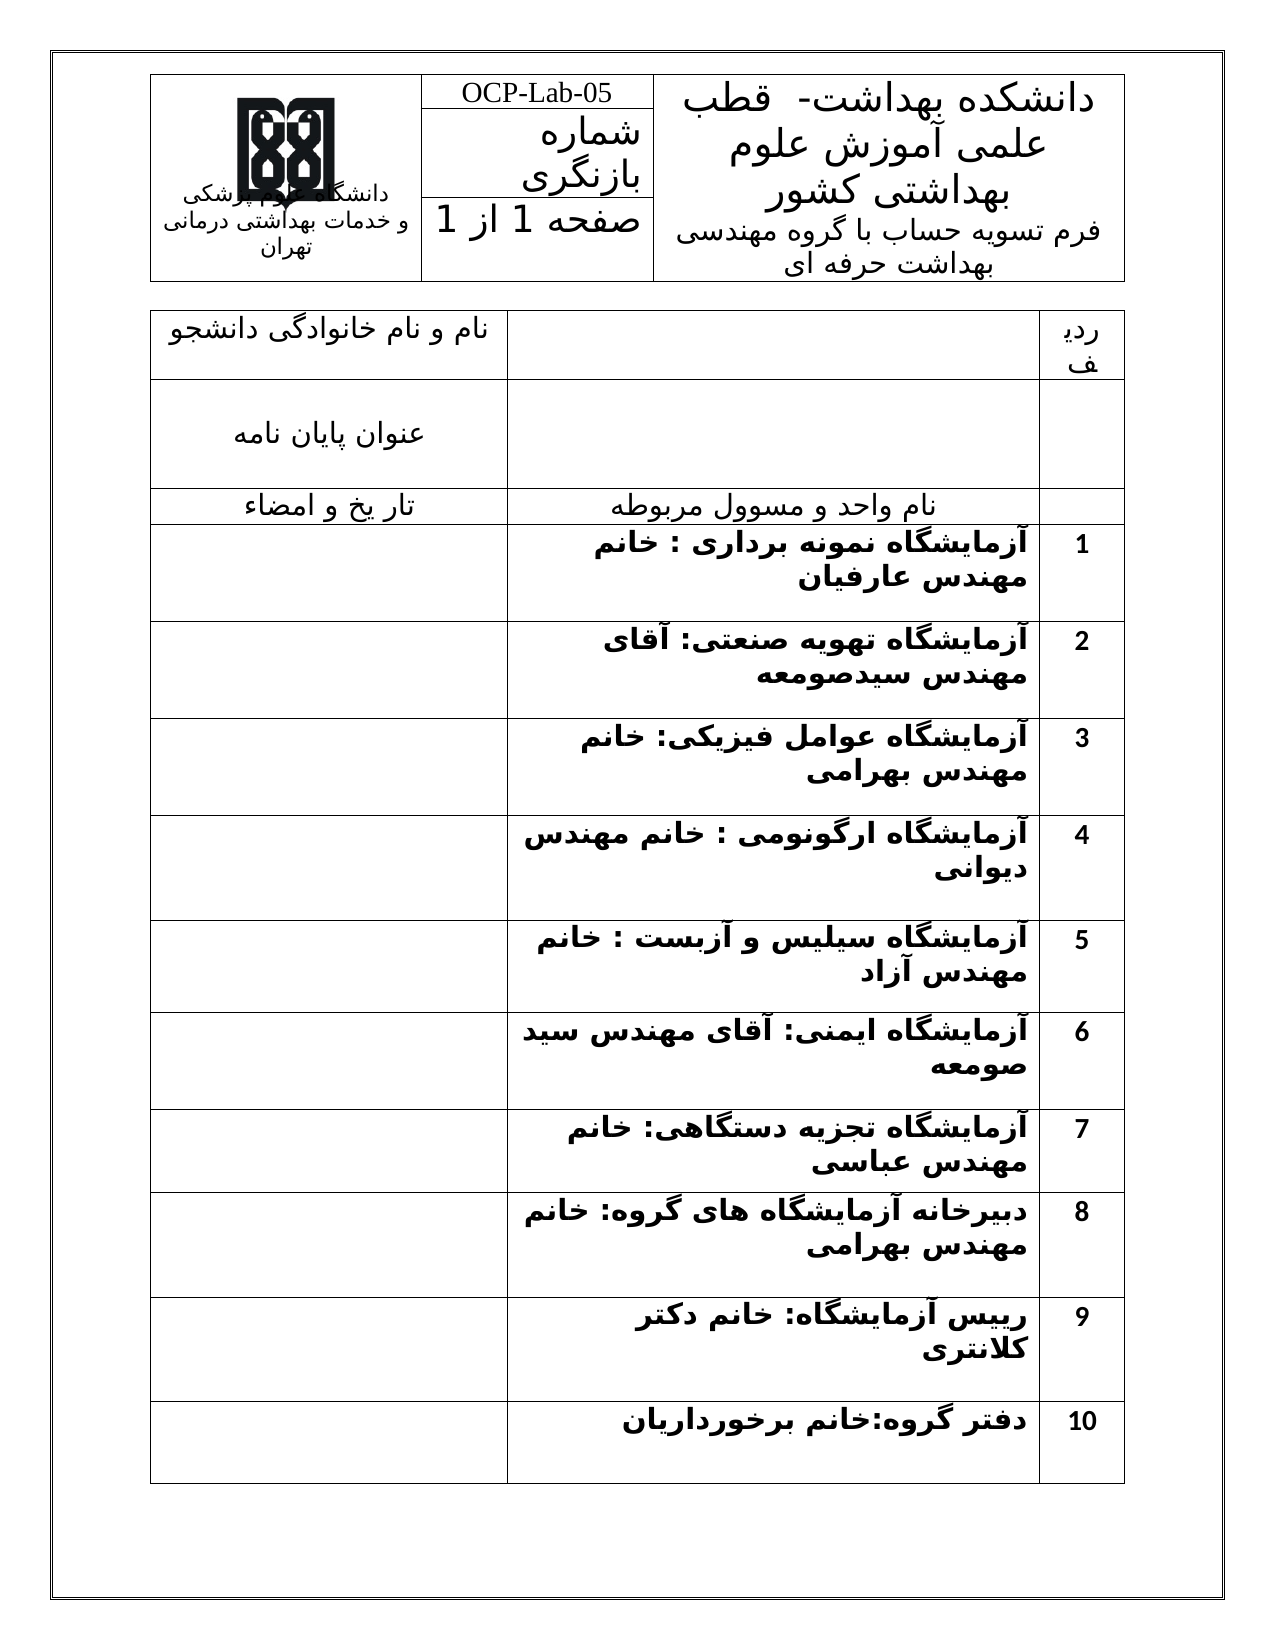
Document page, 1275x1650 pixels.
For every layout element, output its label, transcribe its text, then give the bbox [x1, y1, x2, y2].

table_cell آزمایشگاه ایمنی:‌ آقای مهندس سید صومعه [508, 1013, 1039, 1109]
table_cell [151, 921, 507, 1012]
table_cell 3 [1040, 719, 1124, 815]
table_cell 2 [1040, 622, 1124, 718]
table_cell [151, 1298, 507, 1401]
table_cell آزمایشگاه ارگونومی : خانم مهندس دیوانی [508, 816, 1039, 920]
table_cell عنوان پایان نامه [151, 380, 507, 487]
table_cell دبیرخانه آزمایشگاه های گروه: خانم مهندس بهرامی [508, 1193, 1039, 1297]
table_header نام و نام خانوادگی دانشجو [151, 311, 507, 379]
table_cell رییس آزمایشگاه: خانم دکتر کلانتری [508, 1298, 1039, 1401]
table_cell 10 [1040, 1402, 1124, 1483]
table_cell [1040, 380, 1124, 487]
table_cell [151, 1013, 507, 1109]
table_header ردیف [1040, 311, 1124, 379]
table_cell 8 [1040, 1193, 1124, 1297]
table_cell دفتر گروه:خانم برخورداریان [508, 1402, 1039, 1483]
table_header [508, 311, 1039, 379]
table_cell 7 [1040, 1110, 1124, 1192]
table_cell [151, 622, 507, 718]
table_cell نام واحد و مسوول مربوطه [508, 489, 1039, 524]
table_cell [151, 719, 507, 815]
table_cell آزمایشگاه نمونه برداری : خانم مهندس عارفیان [508, 525, 1039, 621]
table_cell تار یخ و امضاء [151, 489, 507, 524]
table_cell [1040, 489, 1124, 524]
table_cell آزمایشگاه تجزیه دستگاهی:‌ خانم مهندس عباسی [508, 1110, 1039, 1192]
table_cell 5 [1040, 921, 1124, 1012]
table_cell 6 [1040, 1013, 1124, 1109]
table_cell آزمایشگاه تهویه صنعتی:‌ آقای مهندس سیدصومعه [508, 622, 1039, 718]
table_cell 1 [1040, 525, 1124, 621]
table_cell 4 [1040, 816, 1124, 920]
table_cell [151, 1193, 507, 1297]
table_cell آزمایشگاه سیلیس و آزبست : خانم مهندس آزاد [508, 921, 1039, 1012]
picture [220, 84, 354, 213]
table_cell [151, 525, 507, 621]
table_cell [151, 1110, 507, 1192]
table_cell [151, 1402, 507, 1483]
table_cell [508, 380, 1039, 487]
table_cell آزمایشگاه عوامل فیزیکی:‌ خانم مهندس بهرامی [508, 719, 1039, 815]
table_cell 9 [1040, 1298, 1124, 1401]
table_cell [151, 816, 507, 920]
